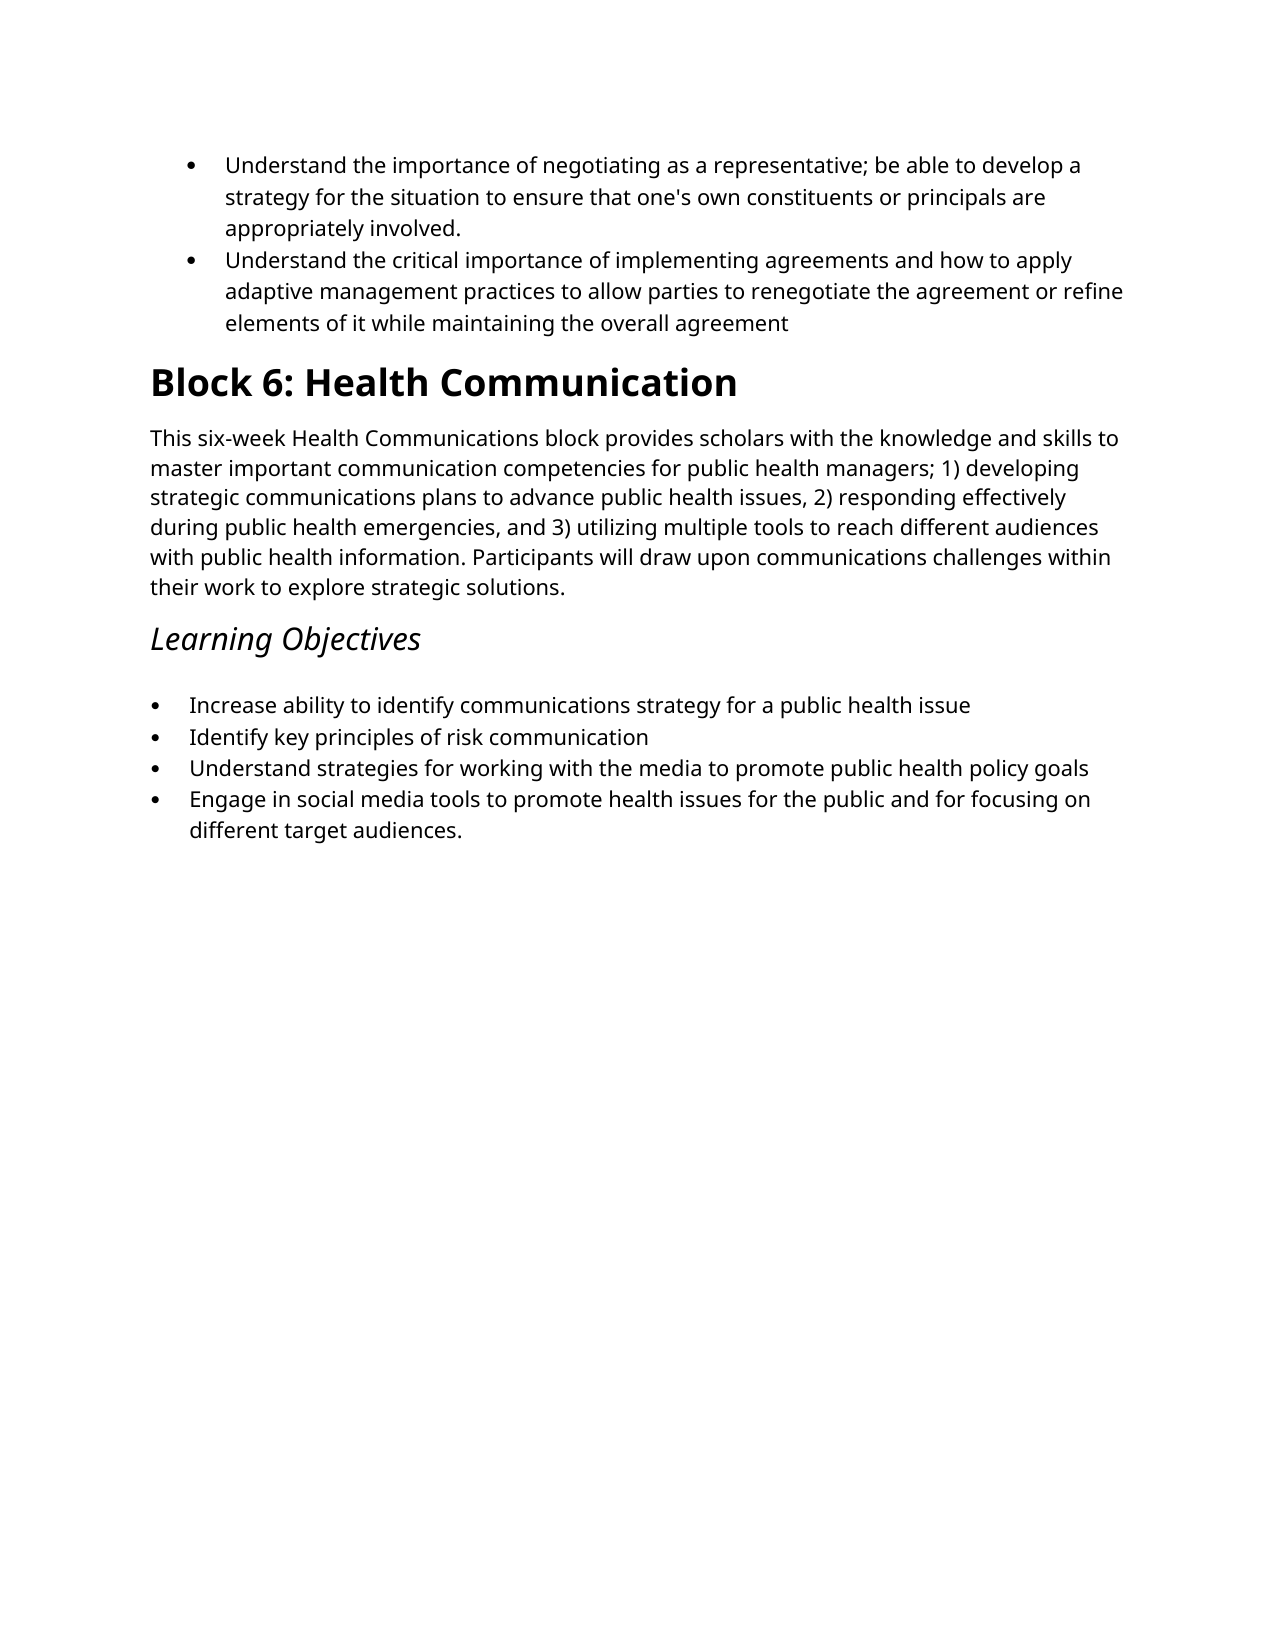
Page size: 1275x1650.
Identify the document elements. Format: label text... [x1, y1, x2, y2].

subtitle Learning Objectives [150, 617, 1125, 660]
list Understand the critical importance of implementing agreements and how to apply adaptive management practices to allow parties to renegotiate the agreement or refine elements of it while maintaining the overall agreement [187, 245, 1125, 338]
text This six-week Health Communications block provides scholars with the knowledge and skills to master important communication competencies for public health managers; 1) developing strategic communications plans to advance public health issues, 2) responding effectively during public health emergencies, and 3) utilizing multiple tools to reach different audiences with public health information. Participants will draw upon communications challenges within their work to explore strategic solutions. [150, 423, 1125, 601]
list Increase ability to identify communications strategy for a public health issue [152, 689, 1125, 720]
list Identify key principles of risk communication [152, 720, 1125, 751]
list Engage in social media tools to promote health issues for the public and for focusing on different target audiences. [152, 783, 1125, 845]
subtitle Block 6: Health Communication [150, 356, 1125, 407]
list Understand strategies for working with the media to promote public health policy goals [152, 751, 1125, 783]
list Understand the importance of negotiating as a representative; be able to develop a strategy for the situation to ensure that one's own constituents or principals are appropriately involved. [187, 150, 1125, 243]
